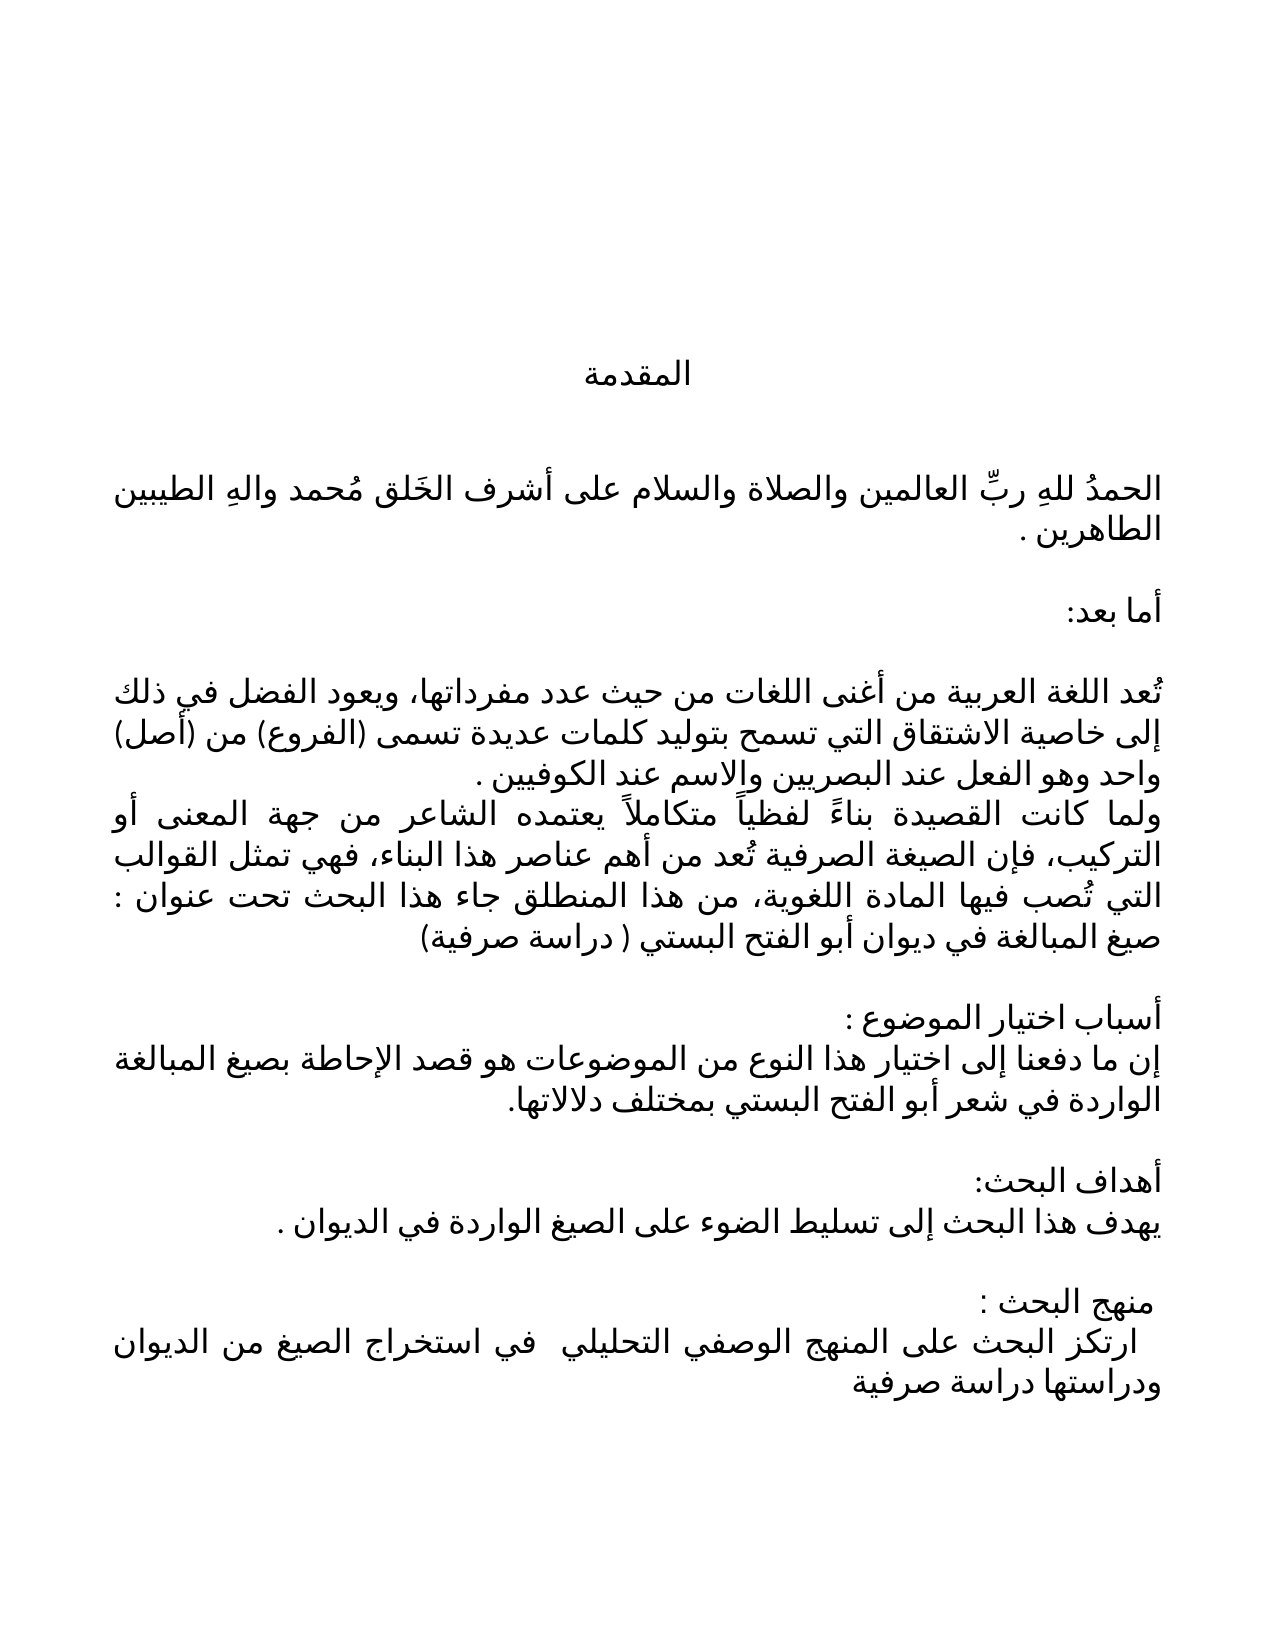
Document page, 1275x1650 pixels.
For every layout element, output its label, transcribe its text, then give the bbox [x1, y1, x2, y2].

text تُعد اللغة العربية من أغنى اللغات من حيث عدد مفرداتها، ويعود الفضل في ذلك إلى خاصية الاشتقاق التي تسمح بتوليد كلمات عديدة تسمى (الفروع) من (أصل) واحد وهو الفعل عند البصريين والاسم عند الكوفيين . [112, 671, 1162, 793]
text أما بعد: [112, 590, 1162, 631]
text المقدمة [112, 353, 1162, 393]
text ارتكز البحث على المنهج الوصفي التحليلي في استخراج الصيغ من الديوان ودراستها دراسة صرفية [112, 1321, 1162, 1402]
text أهداف البحث: [112, 1160, 1162, 1201]
text منهج البحث : [112, 1282, 1162, 1321]
text الحمدُ للهِ ربِّ العالمين والصلاة والسلام على أشرف الخَلق مُحمد والهِ الطيبين الطاهرين . [112, 468, 1162, 549]
text يهدف هذا البحث إلى تسليط الضوء على الصيغ الواردة في الديوان . [112, 1201, 1162, 1241]
text إن ما دفعنا إلى اختيار هذا النوع من الموضوعات هو قصد الإحاطة بصيغ المبالغة الواردة في شعر أبو الفتح البستي بمختلف دلالاتها. [112, 1038, 1162, 1119]
text ولما كانت القصيدة بناءً لفظياً متكاملاً يعتمده الشاعر من جهة المعنى أو التركيب، فإن الصيغة الصرفية تُعد من أهم عناصر هذا البناء، فهي تمثل القوالب التي تُصب فيها المادة اللغوية، من هذا المنطلق جاء هذا البحث تحت عنوان : صيغ المبالغة في ديوان أبو الفتح البستي ( دراسة صرفية) [112, 793, 1162, 956]
text أسباب اختيار الموضوع : [112, 997, 1162, 1038]
